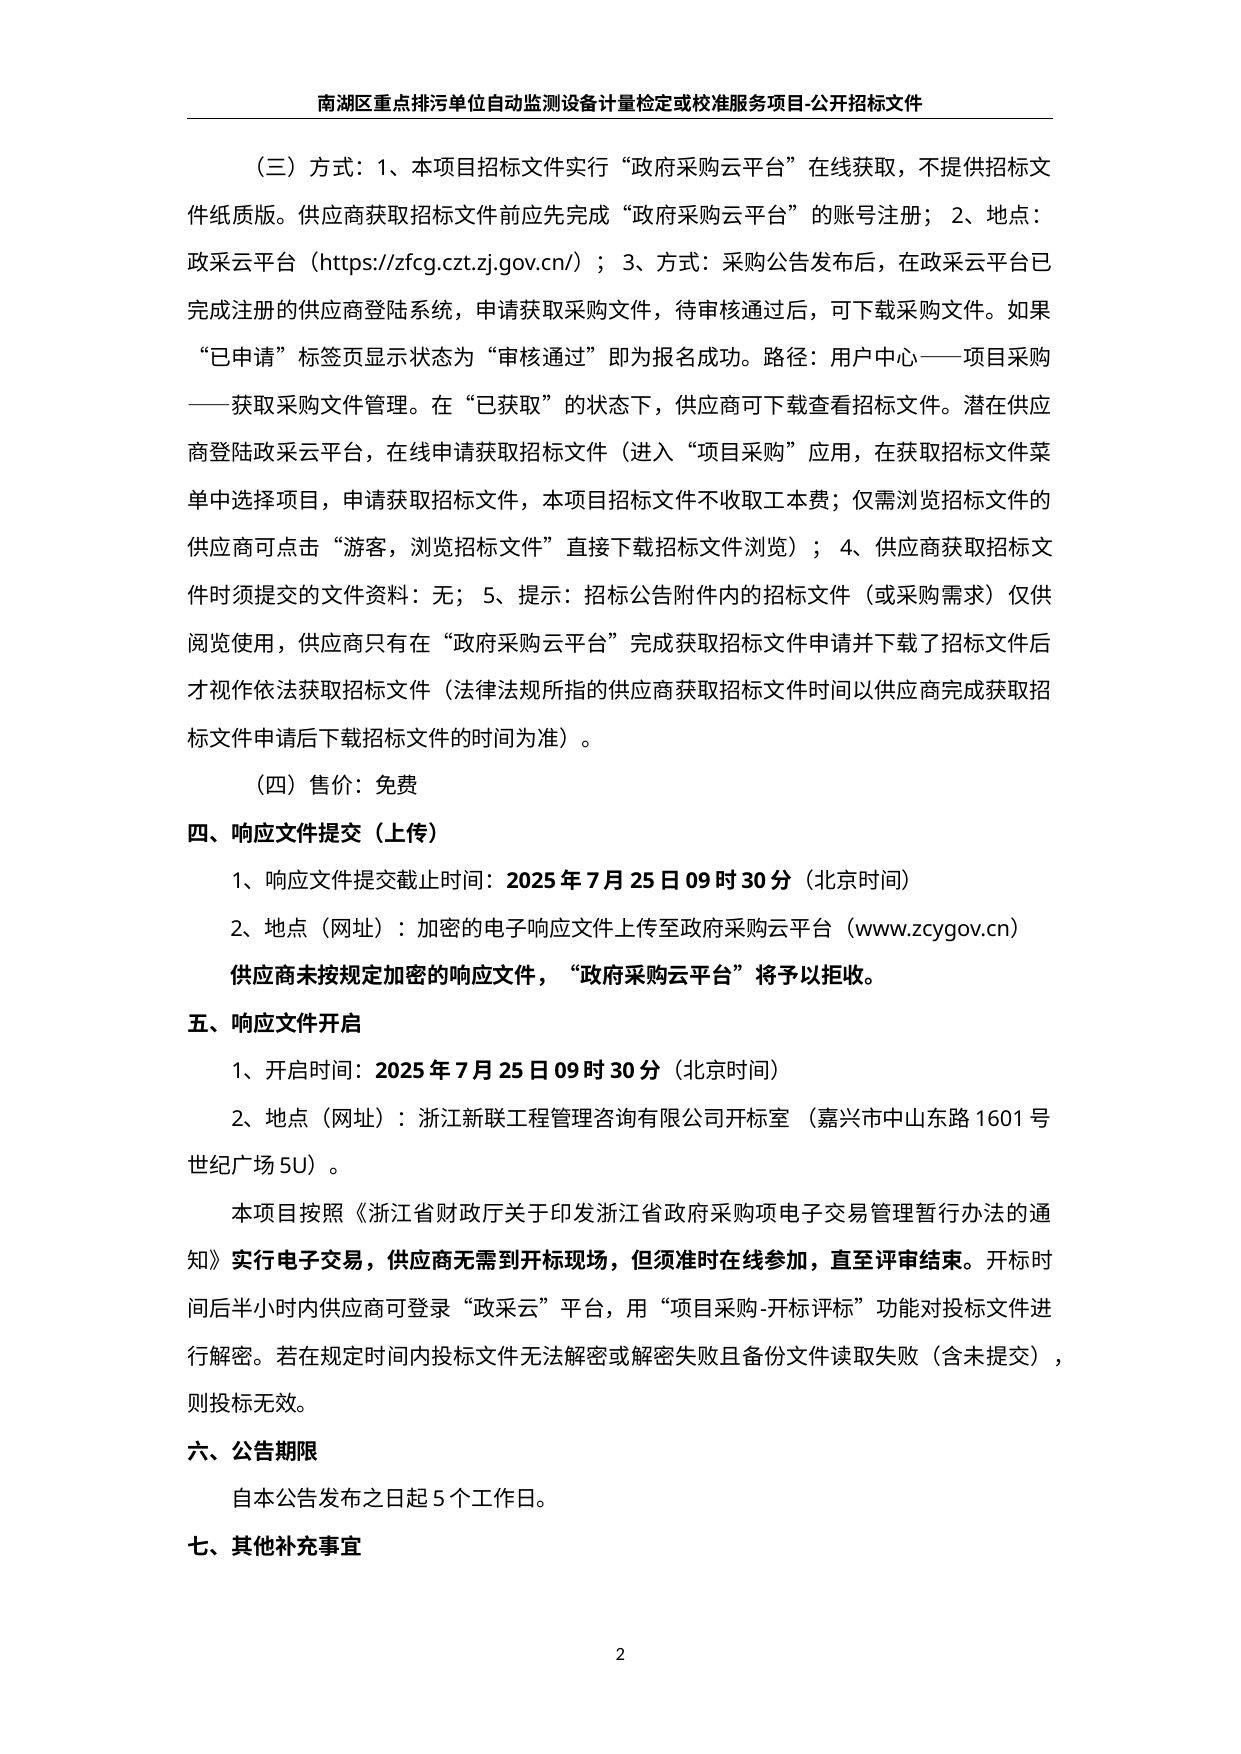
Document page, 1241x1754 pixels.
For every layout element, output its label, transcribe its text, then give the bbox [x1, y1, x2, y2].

text 1、响应文件提交截止时间：2025年7月25日09时30分（北京时间） [187, 863, 1053, 895]
text 五、响应文件开启 [187, 1006, 1053, 1037]
text 1、开启时间：2025年7月25日09时30分（北京时间） [187, 1053, 1053, 1085]
text 六、公告期限 [187, 1434, 1053, 1465]
text 四、响应文件提交（上传） [187, 816, 1053, 847]
text 自本公告发布之日起5个工作日。 [187, 1481, 1053, 1513]
text 本项目按照《浙江省财政厅关于印发浙江省政府采购项电子交易管理暂行办法的通知》实行电子交易，供应商无需到开标现场，但须准时在线参加，直至评审结束。开标时间后半小时内供应商可登录“政采云”平台，用“项目采购-开标评标”功能对投标文件进行解密。若在规定时间内投标文件无法解密或解密失败且备份文件读取失败（含未提交），则投标无效。 [187, 1196, 1053, 1418]
text 2、地点（网址）：加密的电子响应文件上传至政府采购云平台（www.zcygov.cn） [187, 911, 1053, 942]
text （四）售价：免费 [187, 768, 1053, 800]
text 供应商未按规定加密的响应文件，“政府采购云平台”将予以拒收。 [187, 958, 1053, 990]
text （三）方式：1、本项目招标文件实行“政府采购云平台”在线获取，不提供招标文件纸质版。供应商获取招标文件前应先完成“政府采购云平台”的账号注册； 2、地点：政采云平台（https://zfcg.czt.zj.gov.cn/）； 3、方式：采购公告发布后，在政采云平台已完成注册的供应商登陆系统，申请获取采购文件，待审核通过后，可下载采购文件。如果“已申请”标签页显示状态为“审核通过”即为报名成功。路径：用户中心——项目采购——获取采购文件管理。在“已获取”的状态下，供应商可下载查看招标文件。潜在供应商登陆政采云平台，在线申请获取招标文件（进入“项目采购”应用，在获取招标文件菜单中选择项目，申请获取招标文件，本项目招标文件不收取工本费；仅需浏览招标文件的供应商可点击“游客，浏览招标文件”直接下载招标文件浏览）； 4、供应商获取招标文件时须提交的文件资料：无； 5、提示：招标公告附件内的招标文件（或采购需求）仅供阅览使用，供应商只有在“政府采购云平台”完成获取招标文件申请并下载了招标文件后才视作依法获取招标文件（法律法规所指的供应商获取招标文件时间以供应商完成获取招标文件申请后下载招标文件的时间为准）。 [187, 150, 1053, 752]
text 七、其他补充事宜 [187, 1529, 1053, 1560]
text 2、地点（网址）：浙江新联工程管理咨询有限公司开标室 （嘉兴市中山东路1601号世纪广场5U）。 [187, 1101, 1053, 1180]
